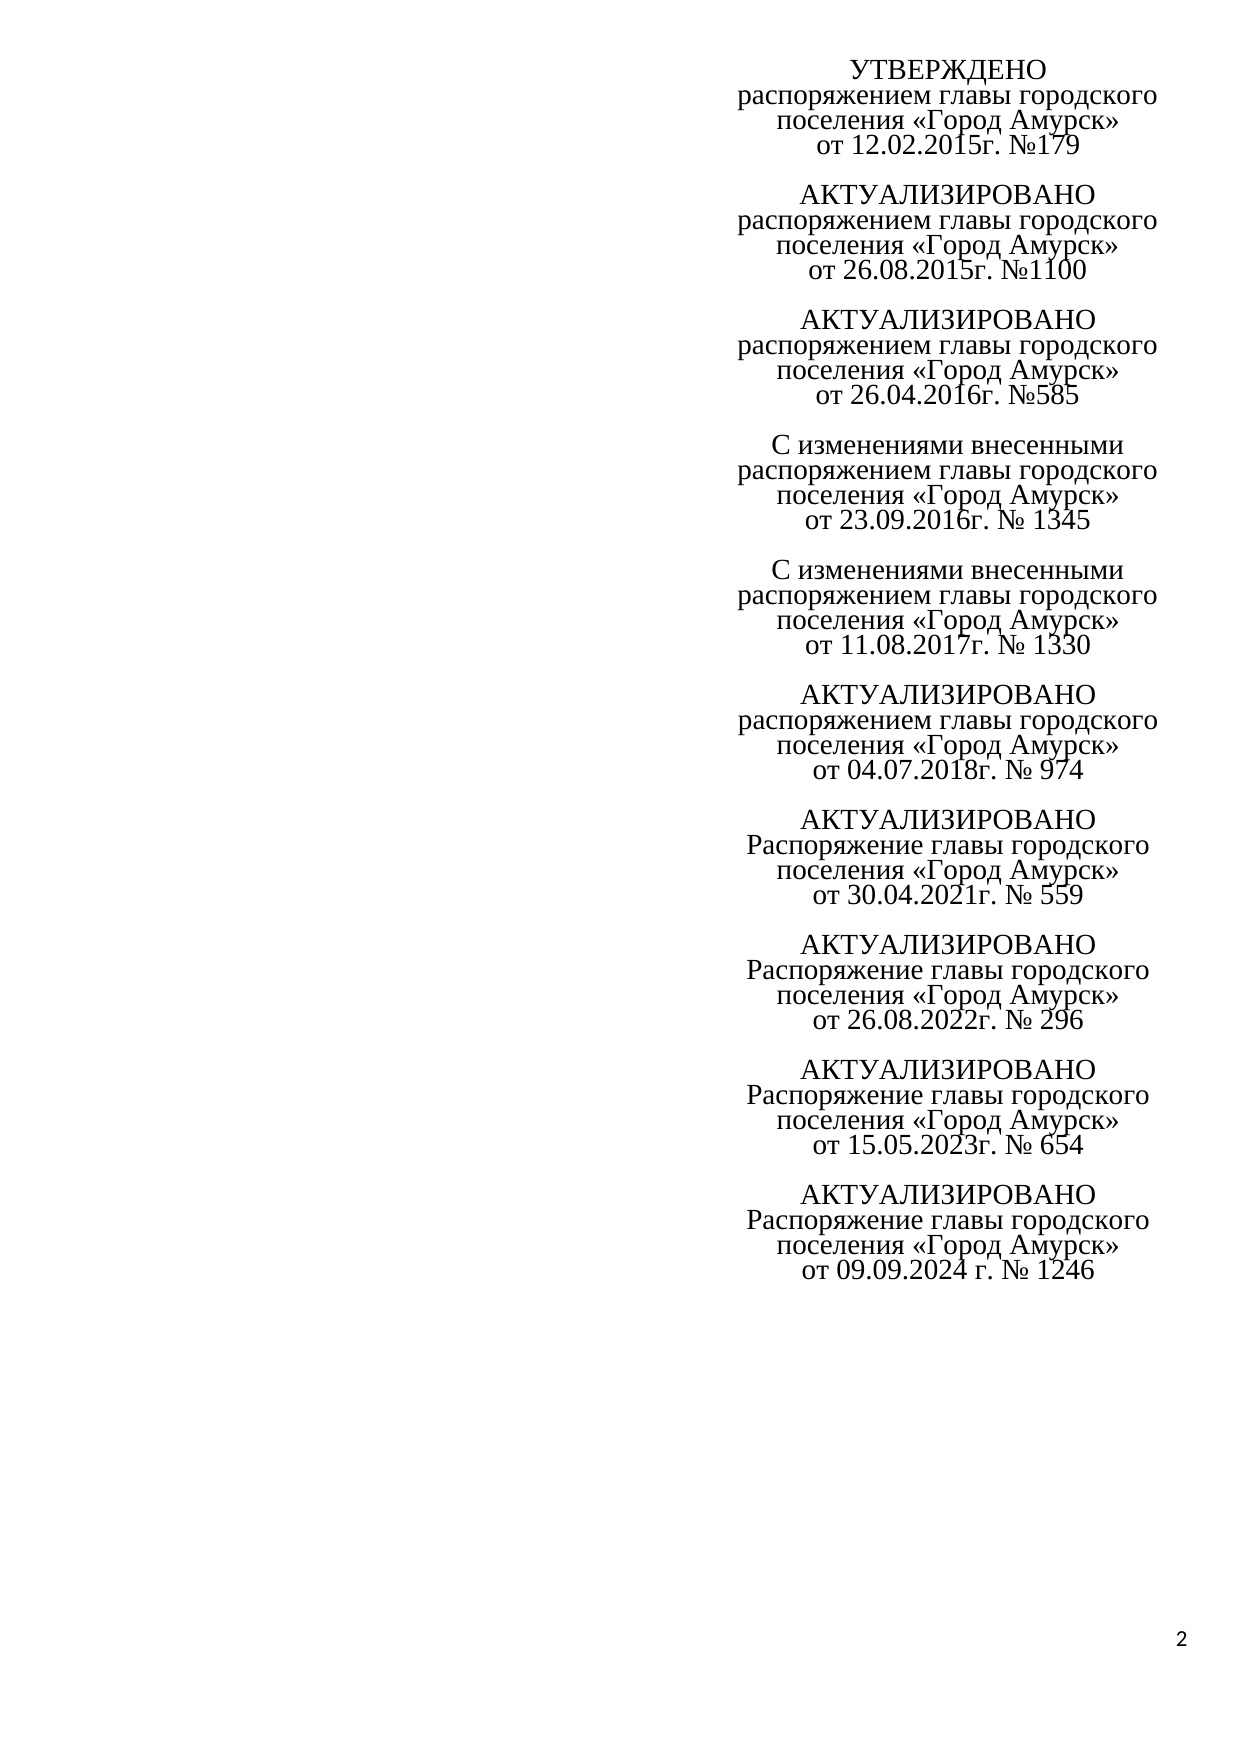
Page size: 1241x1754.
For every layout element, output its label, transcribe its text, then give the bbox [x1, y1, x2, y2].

text С изменениями внесенными [708, 434, 1187, 459]
text Распоряжение главы городского [709, 1209, 1187, 1234]
text поселения «Город Амурск» [708, 234, 1187, 259]
text от 04.07.2018г. № 974 [709, 759, 1187, 784]
text распоряжением главы городского поселения «Город Амурск» [708, 84, 1187, 134]
text от 15.05.2023г. № 654 [709, 1134, 1187, 1159]
text АКТУАЛИЗИРОВАНО [709, 309, 1187, 334]
text от 23.09.2016г. № 1345 [708, 509, 1187, 534]
text поселения «Город Амурск» [709, 359, 1187, 384]
text от 11.08.2017г. № 1330 [709, 634, 1187, 659]
text УТВЕРЖДЕНО [709, 59, 1187, 84]
text от 09.09.2024 г. № 1246 [709, 1259, 1187, 1284]
text С изменениями внесенными [708, 559, 1187, 584]
text распоряжением главы городского [708, 584, 1187, 609]
text распоряжением главы городского [708, 459, 1187, 484]
text поселения «Город Амурск» [709, 859, 1187, 884]
text от 26.08.2015г. №1100 [708, 259, 1187, 284]
text АКТУАЛИЗИРОВАНО [709, 1184, 1187, 1209]
text распоряжением главы городского поселения «Город Амурск» [709, 709, 1187, 759]
text поселения «Город Амурск» [709, 984, 1187, 1009]
text от 26.04.2016г. №585 [708, 384, 1187, 409]
text распоряжением главы городского [708, 334, 1187, 359]
text распоряжением главы городского [708, 209, 1187, 234]
text поселения «Город Амурск» [709, 1234, 1187, 1259]
text Распоряжение главы городского [709, 834, 1187, 859]
text поселения «Город Амурск» [709, 484, 1187, 509]
text Распоряжение главы городского [709, 1084, 1187, 1109]
text от 30.04.2021г. № 559 [709, 884, 1187, 909]
text Распоряжение главы городского [709, 959, 1187, 984]
text от 12.02.2015г. №179 [709, 134, 1187, 159]
text АКТУАЛИЗИРОВАНО [709, 809, 1187, 834]
text от 26.08.2022г. № 296 [709, 1009, 1187, 1034]
text поселения «Город Амурск» [709, 609, 1187, 634]
text АКТУАЛИЗИРОВАНО [709, 934, 1187, 959]
text АКТУАЛИЗИРОВАНО [708, 184, 1187, 209]
text АКТУАЛИЗИРОВАНО [709, 1059, 1187, 1084]
text АКТУАЛИЗИРОВАНО [709, 684, 1187, 709]
text поселения «Город Амурск» [709, 1109, 1187, 1134]
